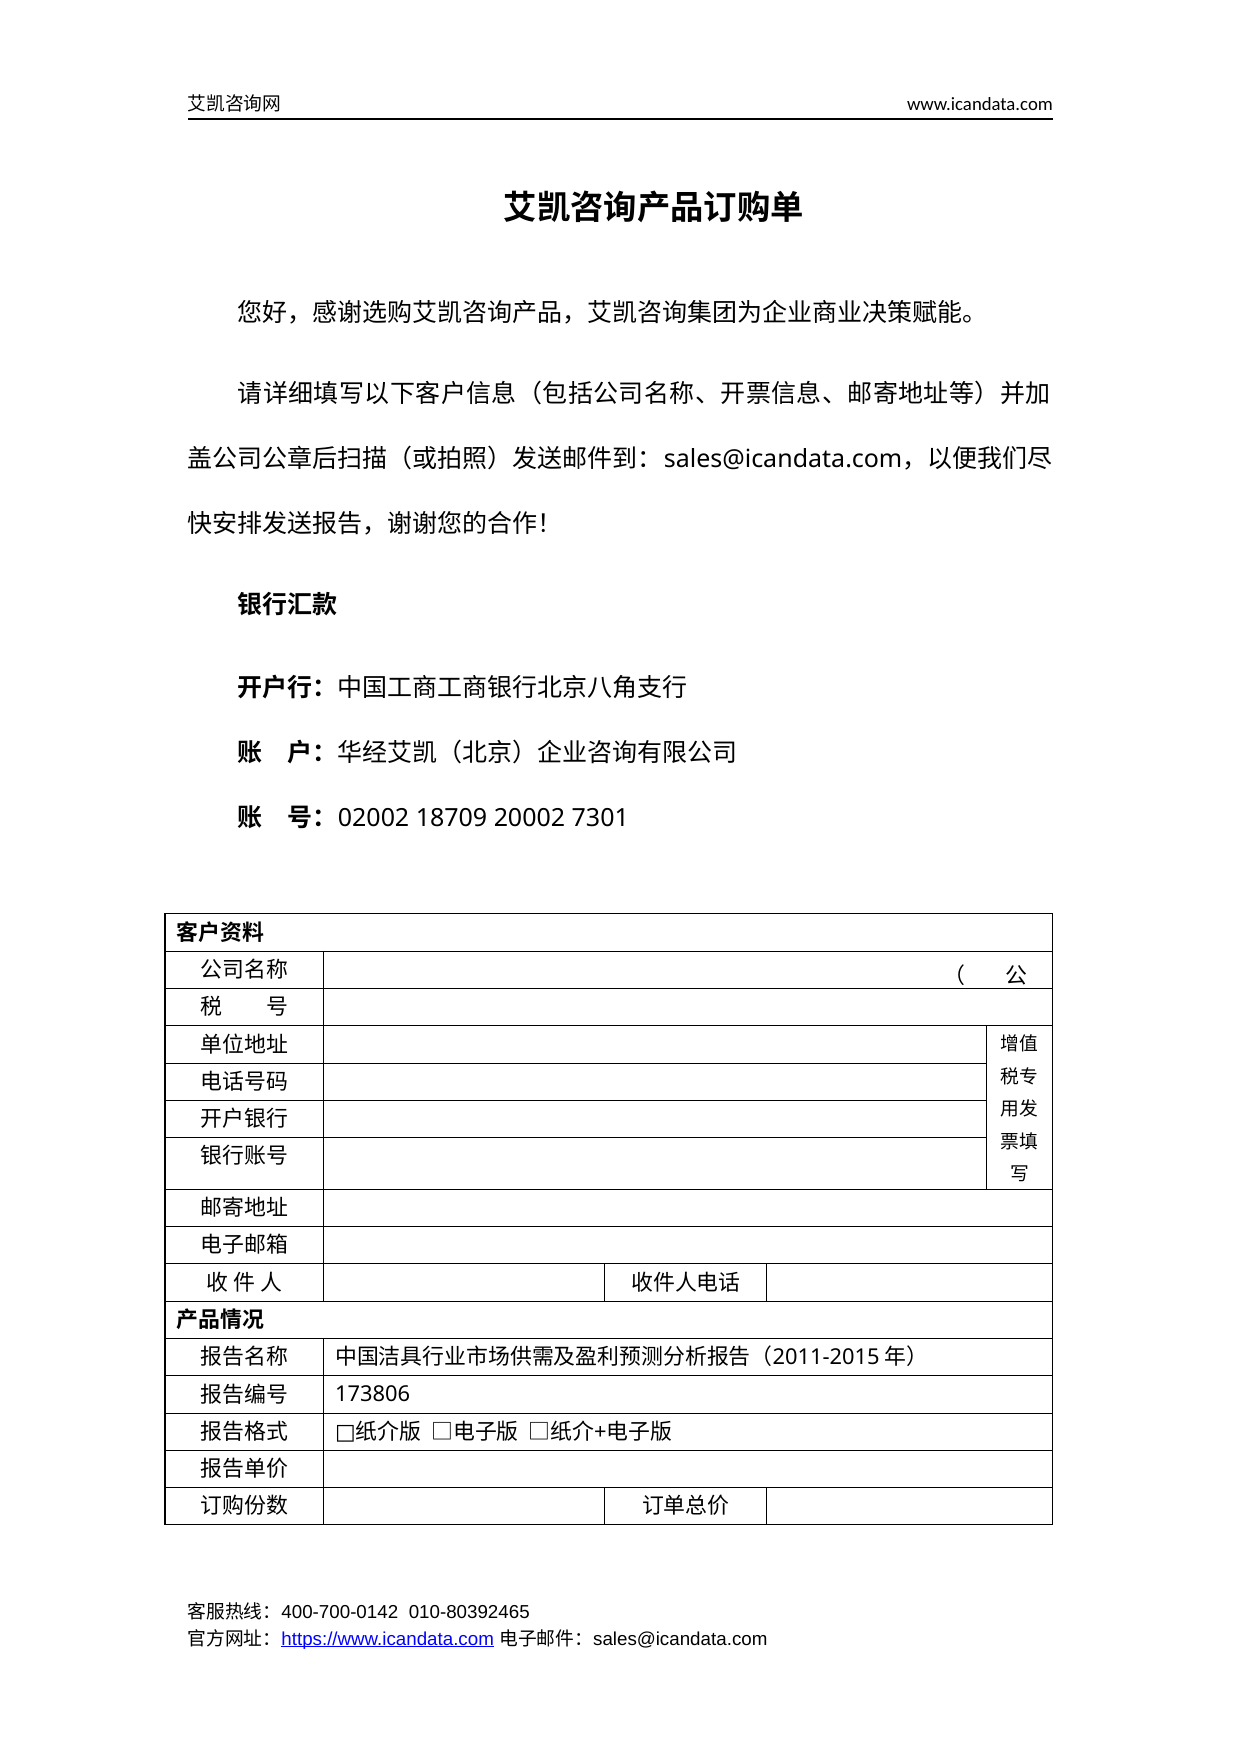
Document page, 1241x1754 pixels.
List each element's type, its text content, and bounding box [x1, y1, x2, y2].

table_cell 报告名称 [166, 1339, 323, 1375]
table_cell 增值税专用发票填写 [987, 1026, 1052, 1189]
table_cell [324, 952, 1052, 988]
table_cell 中国洁具行业市场供需及盈利预测分析报告（2011-2015年） [324, 1339, 1052, 1375]
table_cell 单位地址 [166, 1026, 323, 1062]
table_header 客户资料 [166, 914, 1052, 951]
text 艾凯咨询产品订购单 [187, 172, 1053, 237]
table_cell 银行账号 [166, 1138, 323, 1189]
table_cell 收 件 人 [166, 1264, 323, 1301]
table_cell [324, 1026, 986, 1062]
table_cell 公司名称 [166, 952, 323, 988]
table_cell [324, 1264, 604, 1301]
text 银行汇款 [187, 570, 1053, 635]
table_cell 订单总价 [605, 1488, 766, 1524]
text 开户行：中国工商工商银行北京八角支行 [187, 653, 1053, 718]
table_cell [324, 1138, 986, 1189]
table_cell □纸介版 □电子版 □纸介+电子版 [324, 1414, 1052, 1450]
table_cell 报告编号 [166, 1376, 323, 1412]
table_cell [324, 1227, 1052, 1263]
table_cell [324, 1451, 1052, 1487]
table_cell 邮寄地址 [166, 1190, 323, 1226]
table_cell 电话号码 [166, 1064, 323, 1100]
table_cell 产品情况 [166, 1302, 1052, 1338]
table_cell [324, 989, 1052, 1025]
table_cell [324, 1488, 604, 1524]
text 账 户：华经艾凯（北京）企业咨询有限公司 [187, 718, 1053, 783]
table_cell 税 号 [166, 989, 323, 1025]
table_cell 收件人电话 [605, 1264, 766, 1301]
table_cell 开户银行 [166, 1101, 323, 1137]
table_cell [324, 1064, 986, 1100]
text 请详细填写以下客户信息（包括公司名称、开票信息、邮寄地址等）并加盖公司公章后扫描（或拍照）发送邮件到：sales@icandata.com，以便我们尽快安排发送报告，谢谢您的合作！ [187, 359, 1053, 554]
table_cell 报告格式 [166, 1414, 323, 1450]
table_cell 订购份数 [166, 1488, 323, 1524]
table_cell [324, 1190, 1052, 1226]
table_cell 报告单价 [166, 1451, 323, 1487]
table_cell [767, 1264, 1052, 1301]
table_cell 173806 [324, 1376, 1052, 1412]
table_cell [767, 1488, 1052, 1524]
text 您好，感谢选购艾凯咨询产品，艾凯咨询集团为企业商业决策赋能。 [187, 278, 1053, 343]
table_cell [324, 1101, 986, 1137]
text 账 号：02002 18709 20002 7301 [187, 783, 1053, 848]
table_cell 电子邮箱 [166, 1227, 323, 1263]
